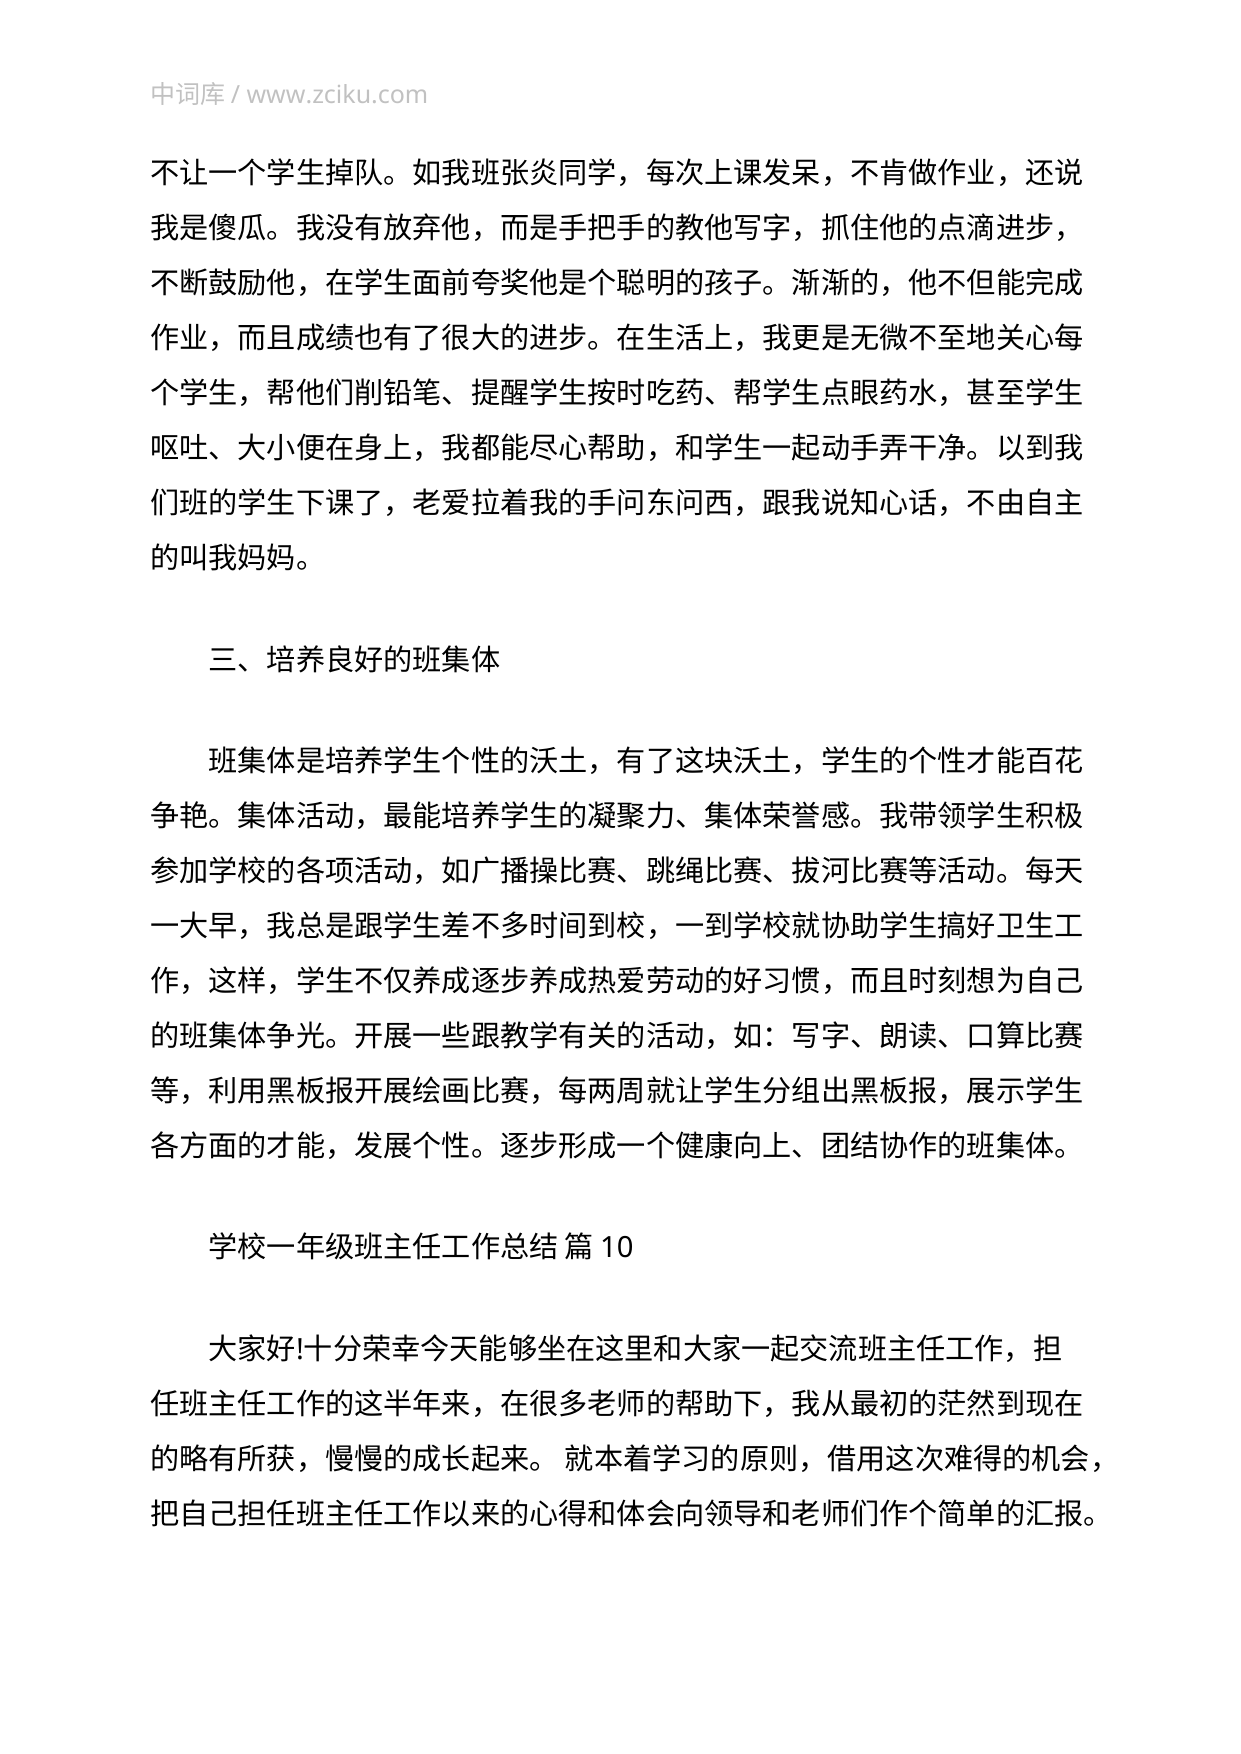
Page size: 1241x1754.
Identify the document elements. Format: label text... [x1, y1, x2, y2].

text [150, 150, 1090, 577]
text 班集体是培养学生个性的沃土，有了这块沃土，学生的个性才能百花争艳。集体活动，最能培养学生的凝聚力、集体荣誉感。我带领学生积极参加学校的各项活动，如广播操比赛、跳绳比赛、拔河比赛等活动。每天一大早，我总是跟学生差不多时间到校，一到学校就协助学生搞好卫生工作，这样，学生不仅养成逐步养成热爱劳动的好习惯，而且时刻想为自己的班集体争光。开展一些跟教学有关的活动，如：写字、朗读、口算比赛等，利用黑板报开展绘画比赛，每两周就让学生分组出黑板报，展示学生各方面的才能，发展个性。逐步形成一个健康向上、团结协作的班集体。 [150, 738, 1090, 1164]
text 大家好!十分荣幸今天能够坐在这里和大家一起交流班主任工作，担任班主任工作的这半年来，在很多老师的帮助下，我从最初的茫然到现在的略有所获，慢慢的成长起来。 就本着学习的原则，借用这次难得的机会，把自己担任班主任工作以来的心得和体会向领导和老师们作个简单的汇报。 [150, 1326, 1090, 1533]
text 三、培养良好的班集体 [150, 636, 1090, 678]
text 学校一年级班主任工作总结 篇10 [150, 1224, 1090, 1266]
